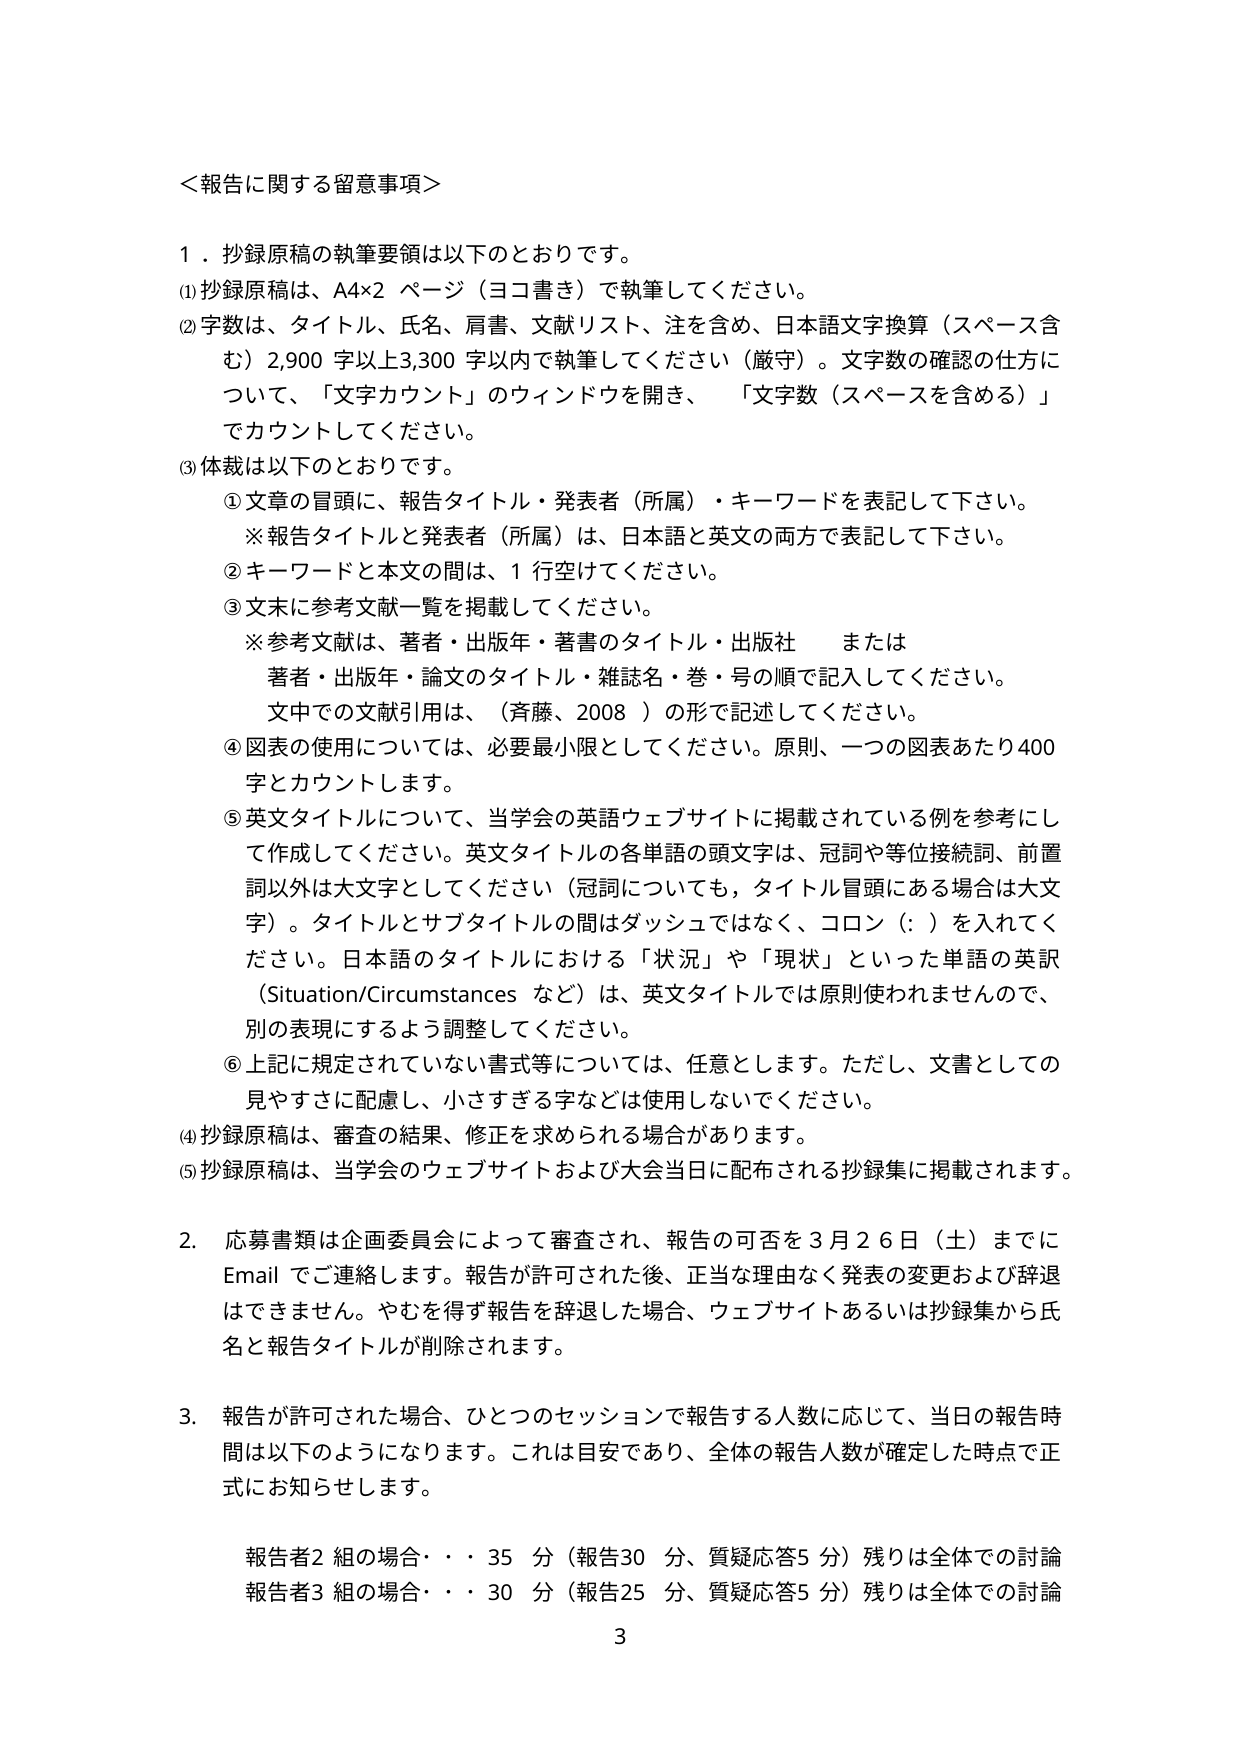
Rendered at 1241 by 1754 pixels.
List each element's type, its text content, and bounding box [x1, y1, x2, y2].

text 2. 応募書類は企画委員会によって審査され、報告の可否を３月２６日（土）までにEmailでご連絡します。報告が許可された後、正当な理由なく発表の変更および辞退はできません。やむを得ず報告を辞退した場合、ウェブサイトあるいは抄録集から氏名と報告タイトルが削除されます。 [178, 1222, 1062, 1362]
text ※報告タイトルと発表者（所属）は、日本語と英文の両方で表記して下さい。 [237, 517, 1062, 553]
text ＜報告に関する留意事項＞ [178, 165, 1062, 201]
text ④図表の使用については、必要最小限としてください。原則、一つの図表あたり400字とカウントします。 [208, 729, 1062, 799]
text ※参考文献は、著者・出版年・著書のタイトル・出版社 または [237, 623, 1062, 658]
text ②キーワードと本文の間は、1行空けてください。 [208, 553, 1062, 588]
text 1．抄録原稿の執筆要領は以下のとおりです。 [178, 236, 1062, 271]
text ⑷抄録原稿は、審査の結果、修正を求められる場合があります。 [178, 1116, 1062, 1151]
text ①文章の冒頭に、報告タイトル・発表者（所属）・キーワードを表記して下さい。 [208, 482, 1062, 517]
text ⑶体裁は以下のとおりです。 [178, 447, 1062, 482]
text ⑸抄録原稿は、当学会のウェブサイトおよび大会当日に配布される抄録集に掲載されます。 [178, 1151, 1062, 1186]
text ⑴抄録原稿は、A4×2ページ（ヨコ書き）で執筆してください。 [178, 271, 1062, 306]
text ⑵字数は、タイトル、氏名、肩書、文献リスト、注を含め、日本語文字換算（スペース含む）2,900字以上3,300字以内で執筆してください（厳守）。文字数の確認の仕方について、「文字カウント」のウィンドウを開き、 「文字数（スペースを含める）」でカウントしてください。 [178, 306, 1062, 447]
text ⑤英文タイトルについて、当学会の英語ウェブサイトに掲載されている例を参考にして作成してください。英文タイトルの各単語の頭文字は、冠詞や等位接続詞、前置詞以外は大文字としてください（冠詞についても，タイトル冒頭にある場合は大文字）。タイトルとサブタイトルの間はダッシュではなく、コロン（:）を入れてください。日本語のタイトルにおける「状況」や「現状」といった単語の英訳（Situation/Circumstancesなど）は、英文タイトルでは原則使われませんので、別の表現にするよう調整してください。 [208, 799, 1062, 1046]
text ⑥上記に規定されていない書式等については、任意とします。ただし、文書としての見やすさに配慮し、小さすぎる字などは使用しないでください。 [208, 1046, 1062, 1116]
text 3. 報告が許可された場合、ひとつのセッションで報告する人数に応じて、当日の報告時間は以下のようになります。これは目安であり、全体の報告人数が確定した時点で正式にお知らせします。 [178, 1398, 1062, 1503]
text 報告者2組の場合･･･35分（報告30分、質疑応答5分）残りは全体での討論 [178, 1538, 1062, 1574]
text 著者・出版年・論文のタイトル・雑誌名・巻・号の順で記入してください。 [267, 658, 1062, 693]
text 報告者3組の場合･･･30分（報告25分、質疑応答5分）残りは全体での討論 [178, 1574, 1062, 1609]
text ③文末に参考文献一覧を掲載してください。 [208, 588, 1062, 623]
text 文中での文献引用は、（斉藤、2008）の形で記述してください。 [267, 693, 1062, 729]
